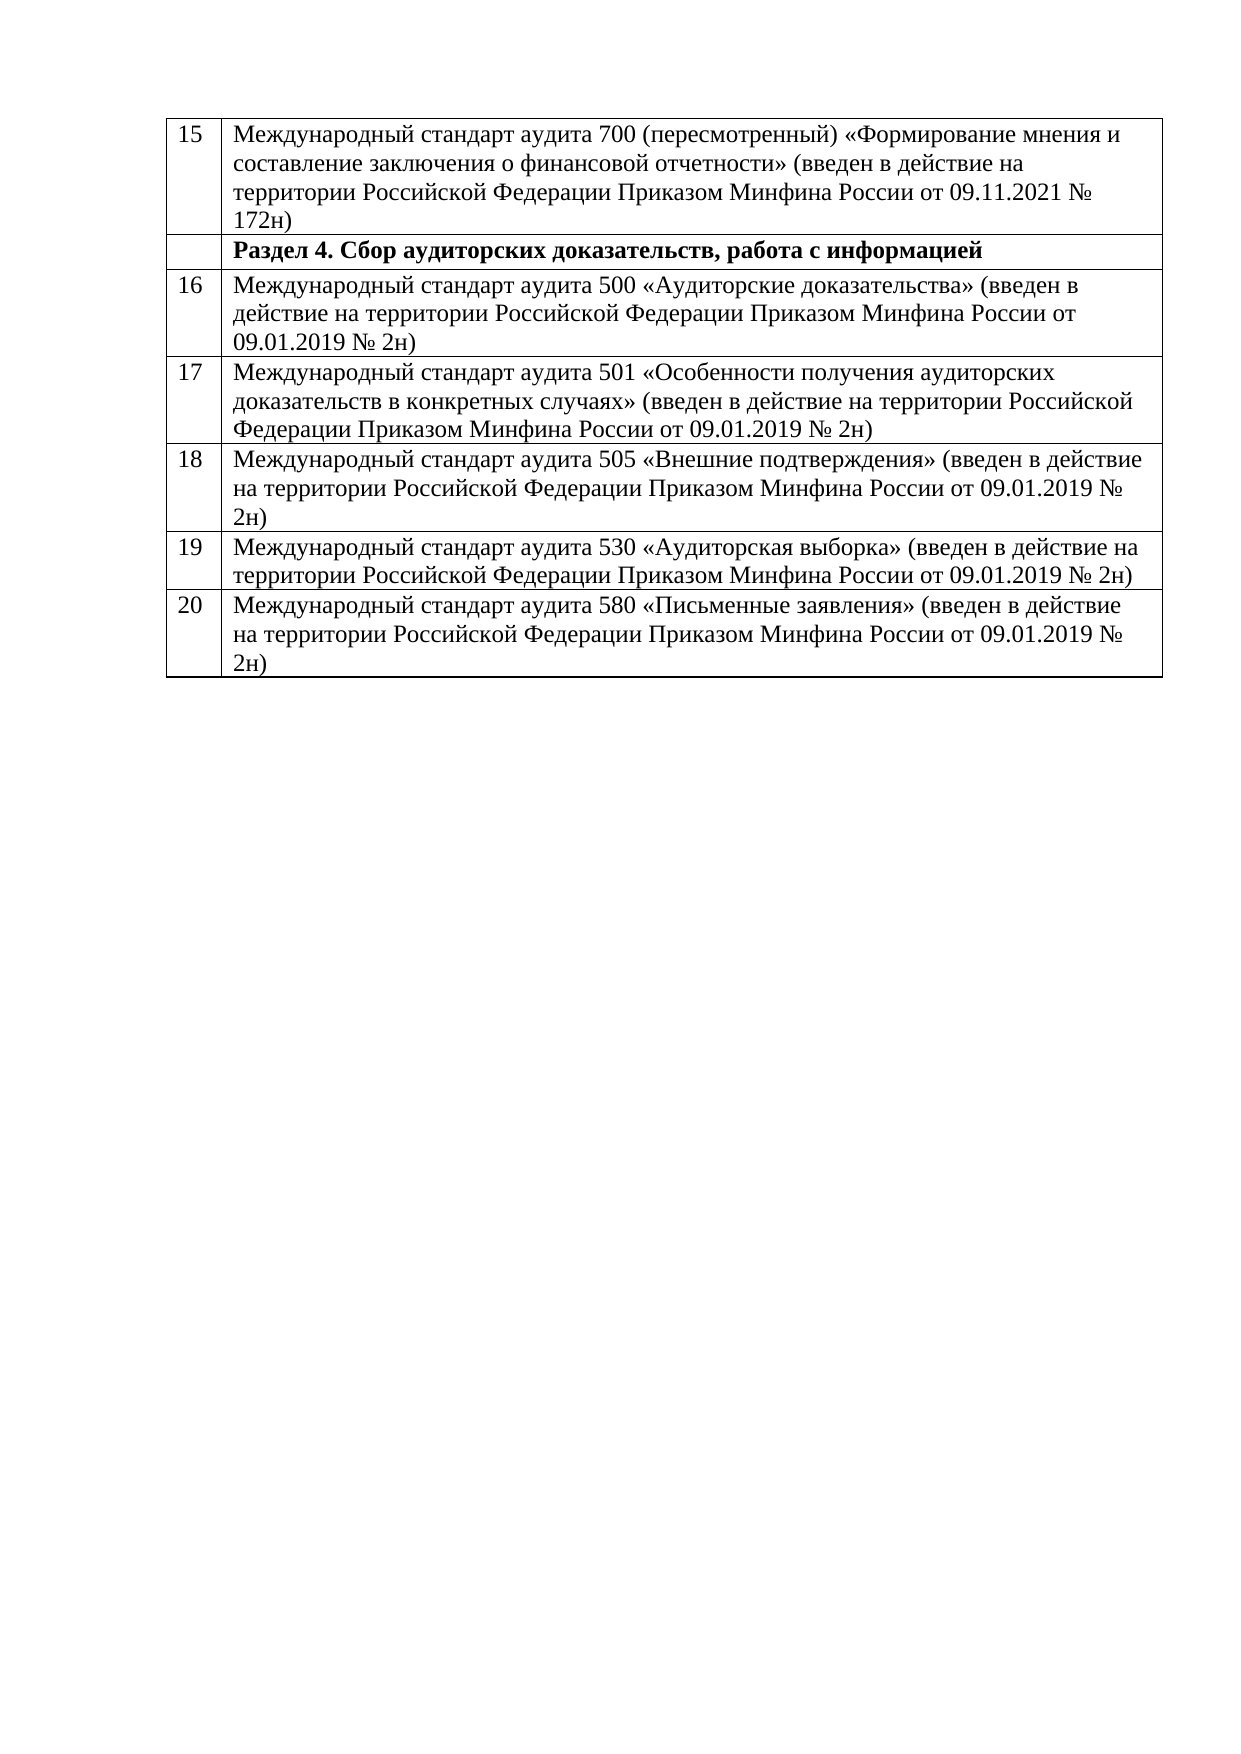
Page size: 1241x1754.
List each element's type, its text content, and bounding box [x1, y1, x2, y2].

table_cell 16 [167, 270, 221, 356]
table_cell Международный стандарт аудита 580 «Письменные заявления» (введен в действие на территории Российской Федерации Приказом Минфина России от 09.01.2019 № 2н) [222, 590, 1162, 676]
table_cell [167, 235, 221, 269]
table_cell 18 [167, 444, 221, 531]
table_cell Международный стандарт аудита 700 (пересмотренный) «Формирование мнения и составление заключения о финансовой отчетности» (введен в действие на территории Российской Федерации Приказом Минфина России от 09.11.2021 № 172н) [222, 119, 1162, 234]
table_cell 20 [167, 590, 221, 676]
table_cell Международный стандарт аудита 500 «Аудиторские доказательства» (введен в действие на территории Российской Федерации Приказом Минфина России от 09.01.2019 № 2н) [222, 270, 1162, 356]
table_cell Международный стандарт аудита 501 «Особенности получения аудиторских доказательств в конкретных случаях» (введен в действие на территории Российской Федерации Приказом Минфина России от 09.01.2019 № 2н) [222, 357, 1162, 443]
table_cell 19 [167, 532, 221, 589]
table_cell Международный стандарт аудита 505 «Внешние подтверждения» (введен в действие на территории Российской Федерации Приказом Минфина России от 09.01.2019 № 2н) [222, 444, 1162, 531]
table_cell Международный стандарт аудита 530 «Аудиторская выборка» (введен в действие на территории Российской Федерации Приказом Минфина России от 09.01.2019 № 2н) [222, 532, 1162, 589]
table_cell 17 [167, 357, 221, 443]
table_cell Раздел 4. Сбор аудиторских доказательств, работа с информацией [222, 235, 1162, 269]
table_cell 15 [167, 119, 221, 234]
